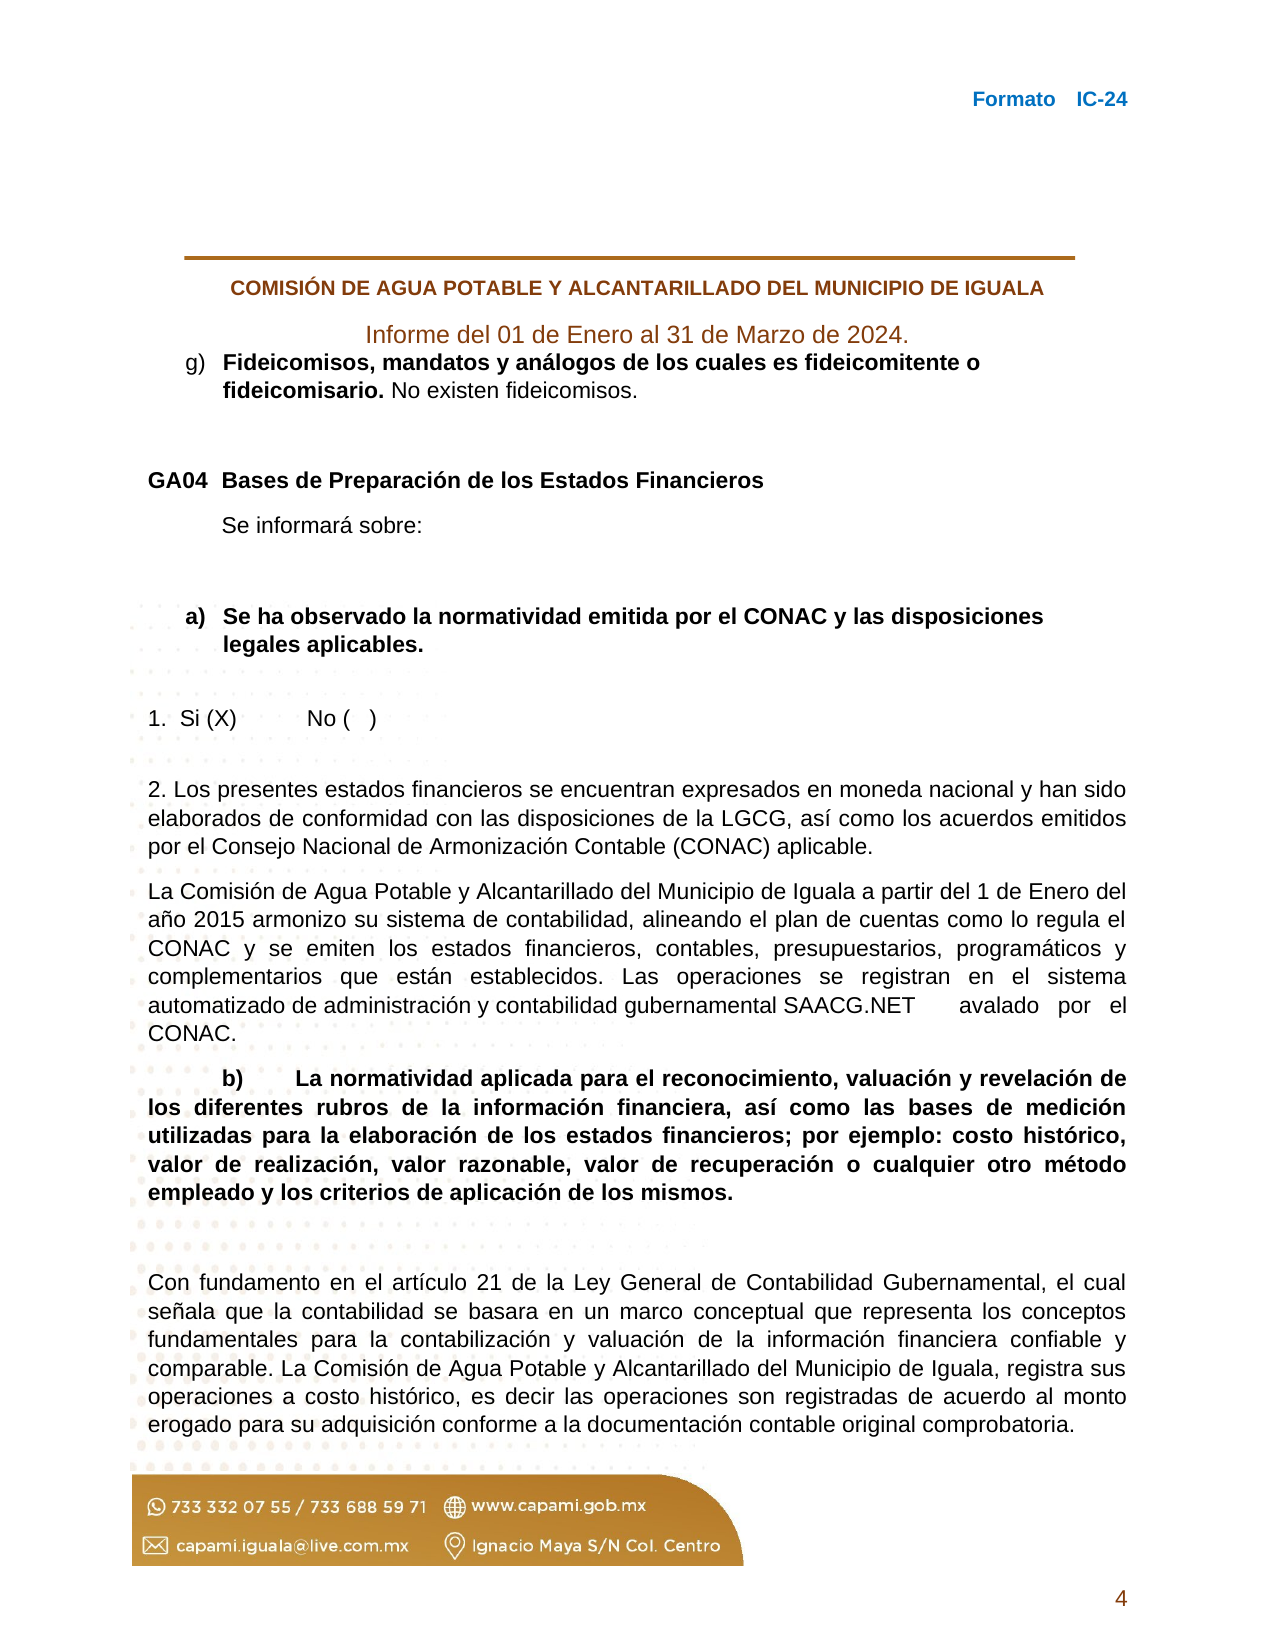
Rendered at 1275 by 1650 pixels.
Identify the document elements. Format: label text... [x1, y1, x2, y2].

list Fideicomisos, mandatos y análogos de los cuales es fideicomitente o fideicomisario. No existen fideicomisos. [185, 349, 1127, 403]
text La Comisión de Agua Potable y Alcantarillado del Municipio de Iguala a partir del 1 de Enero del año 2015 armonizo su sistema de contabilidad, alineando el plan de cuentas como lo regula el CONAC y se emiten los estados financieros, contables, presupuestarios, programáticos y complementarios que están establecidos. Las operaciones se registran en el sistema automatizado de administración y contabilidad gubernamental SAACG.NET avalado por el CONAC. [148, 878, 1127, 1047]
picture [184, 256, 1075, 260]
text 1. Si (X) No ( ) [148, 704, 1127, 731]
text 2. Los presentes estados financieros se encuentran expresados en moneda nacional y han sido elaborados de conformidad con las disposiciones de la LGCG, así como los acuerdos emitidos por el Consejo Nacional de Armonización Contable (CONAC) aplicable. [148, 776, 1127, 859]
text Con fundamento en el artículo 21 de la Ley General de Contabilidad Gubernamental, el cual señala que la contabilidad se basara en un marco conceptual que representa los conceptos fundamentales para la contabilización y valuación de la información financiera confiable y comparable. La Comisión de Agua Potable y Alcantarillado del Municipio de Iguala, registra sus operaciones a costo histórico, es decir las operaciones son registradas de acuerdo al monto erogado para su adquisición conforme a la documentación contable original comprobatoria. [148, 1269, 1127, 1438]
text b) La normatividad aplicada para el reconocimiento, valuación y revelación de los diferentes rubros de la información financiera, así como las bases de medición utilizadas para la elaboración de los estados financieros; por ejemplo: costo histórico, valor de realización, valor razonable, valor de recuperación o cualquier otro método empleado y los criterios de aplicación de los mismos. [148, 1065, 1127, 1205]
text Se informará sobre: [148, 512, 1127, 539]
list Se ha observado la normatividad emitida por el CONAC y las disposiciones legales aplicables. [185, 603, 1127, 657]
picture [130, 511, 898, 1471]
text GA04 Bases de Preparación de los Estados Financieros [148, 467, 1127, 494]
picture [132, 1473, 745, 1566]
